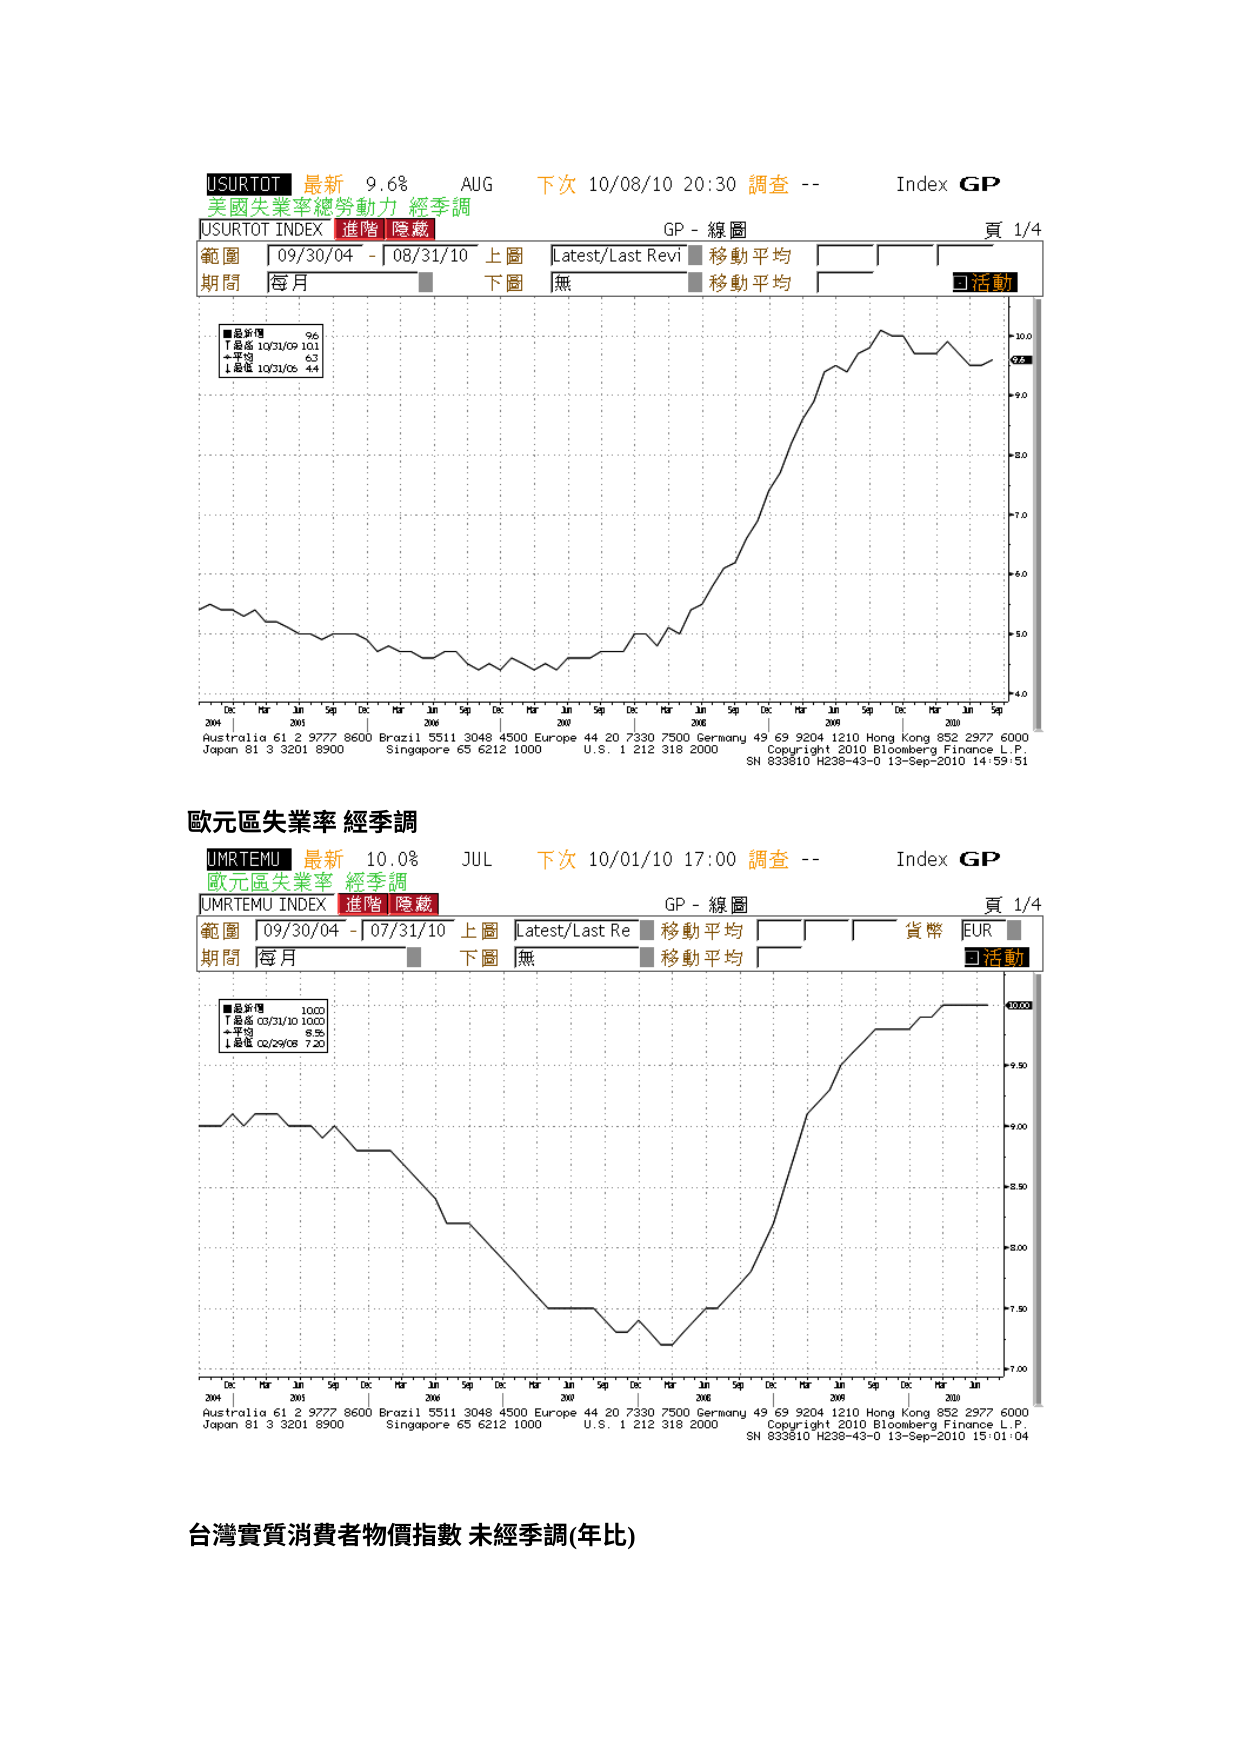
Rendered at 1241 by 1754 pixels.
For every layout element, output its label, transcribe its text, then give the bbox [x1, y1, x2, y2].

picture [187, 839, 1053, 1459]
picture [187, 164, 1053, 784]
text 歐元區失業率 經季調 [187, 802, 1053, 839]
text 台灣實質消費者物價指數 未經季調(年比) [187, 1514, 1053, 1552]
